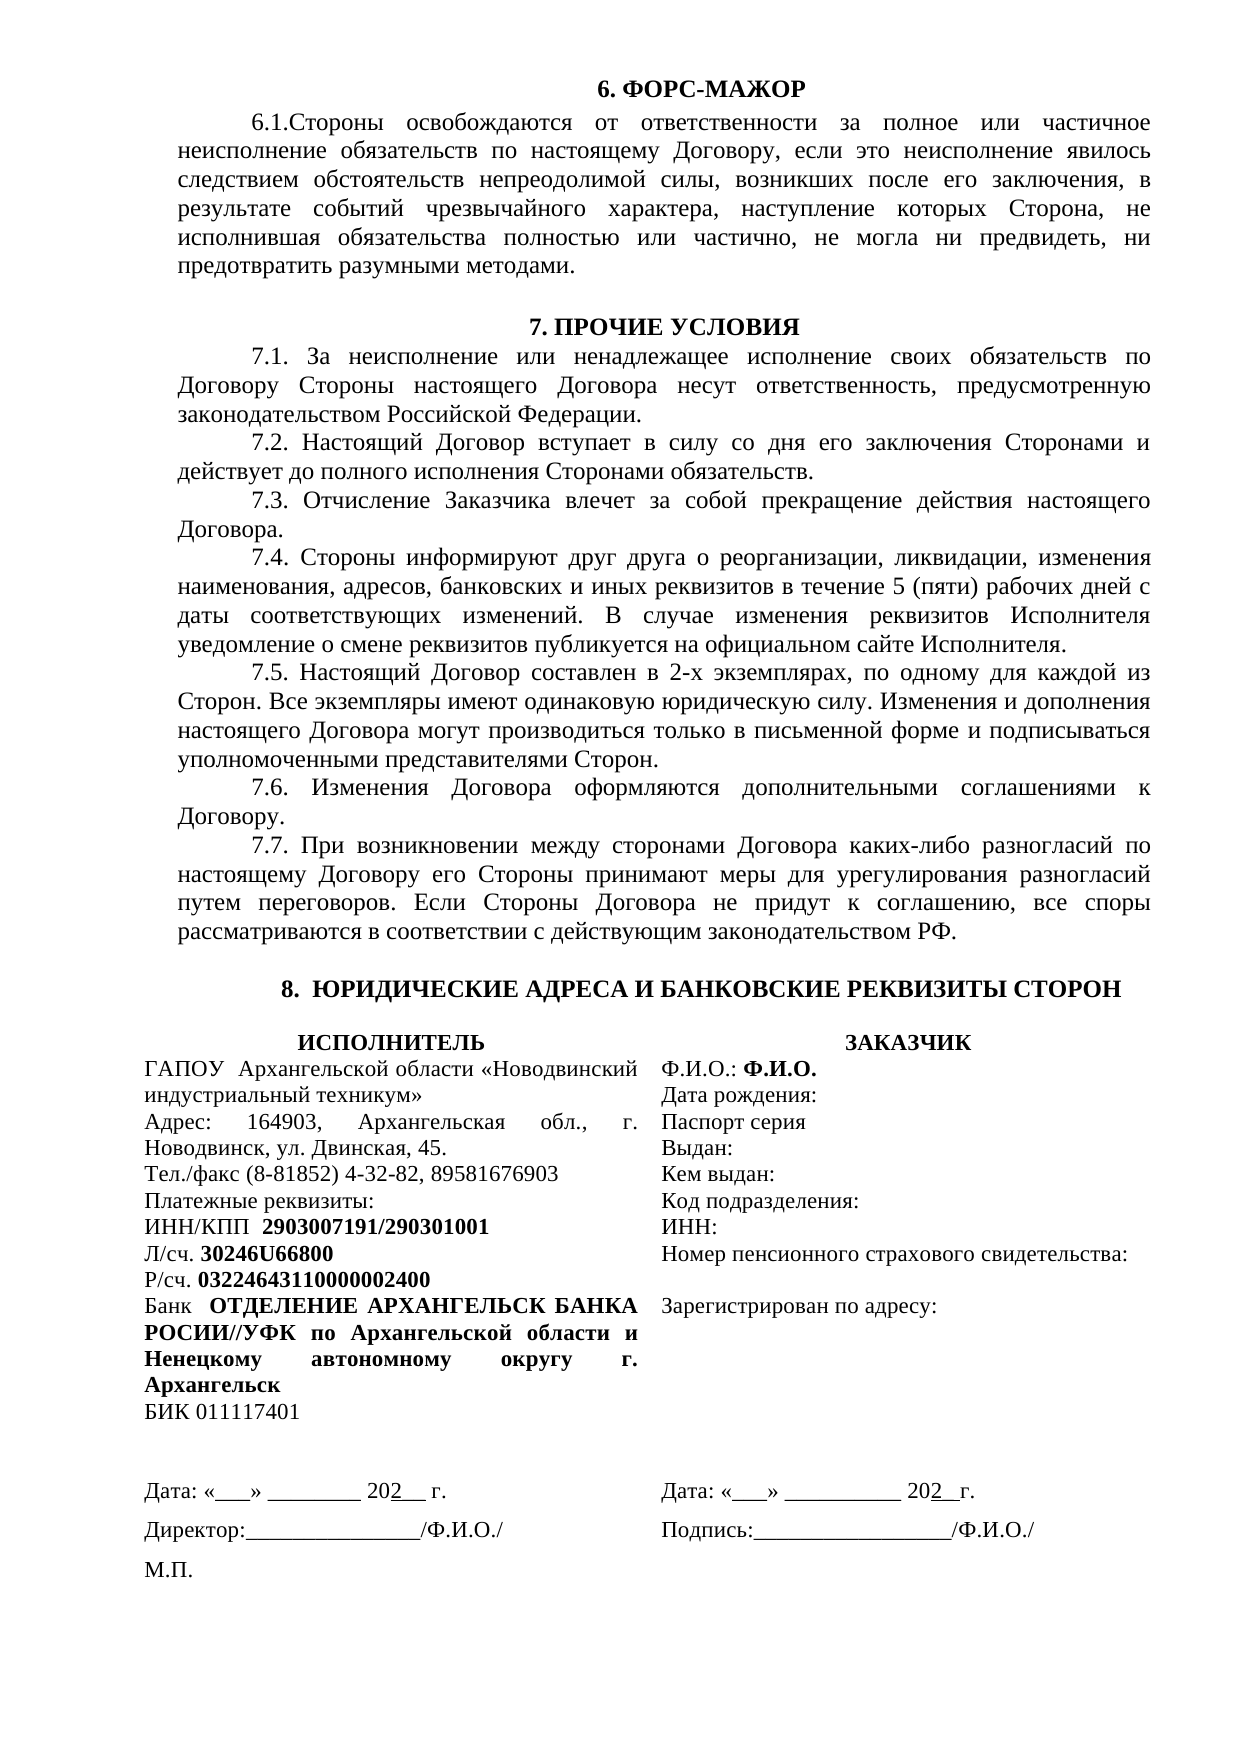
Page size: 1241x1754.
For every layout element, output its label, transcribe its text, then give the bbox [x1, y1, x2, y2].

text 6. ФОРС-МАЖОР [207, 74, 1152, 103]
text 7.1. За неисполнение или ненадлежащее исполнение своих обязательств по Договору Стороны настоящего Договора несут ответственность, предусмотренную законодательством Российской Федерации. [177, 341, 1152, 427]
text 7.7. При возникновении между сторонами Договора каких-либо разногласий по настоящему Договору его Стороны принимают меры для урегулирования разногласий путем переговоров. Если Стороны Договора не придут к соглашению, все споры рассматриваются в соответствии с действующим законодательством РФ. [177, 830, 1152, 945]
text 7.5. Настоящий Договор составлен в 2-х экземплярах, по одному для каждой из Сторон. Все экземпляры имеют одинаковую юридическую силу. Изменения и дополнения настоящего Договора могут производиться только в письменной форме и подписываться уполномоченными представителями Сторон. [177, 657, 1152, 772]
text 6.1.Стороны освобождаются от ответственности за полное или частичное неисполнение обязательств по настоящему Договору, если это неисполнение явилось следствием обстоятельств непреодолимой силы, возникших после его заключения, в результате событий чрезвычайного характера, наступление которых Сторона, не исполнившая обязательства полностью или частично, не могла ни предвидеть, ни предотвратить разумными методами. [177, 107, 1152, 279]
text 7.4. Стороны информируют друг друга о реорганизации, ликвидации, изменения наименования, адресов, банковских и иных реквизитов в течение 5 (пяти) рабочих дней с даты соответствующих изменений. В случае изменения реквизитов Исполнителя уведомление о смене реквизитов публикуется на официальном сайте Исполнителя. [177, 542, 1152, 657]
table_header ИСПОЛНИТЕЛЬ ГАПОУ Архангельской области «Новодвинский индустриальный техникум» Адрес: 164903, Архангельская обл., г. Новодвинск, ул. Двинская, 45. Тел./факс (8-81852) 4-32-82, 89581676903 Платежные реквизиты: ИНН/КПП 2903007191/290301001 Л/сч. 30246U66800 Р/сч. 03224643110000002400 Банк ОТДЕЛЕНИЕ АРХАНГЕЛЬСК БАНКА РОСИИ//УФК по Архангельской области и Ненецкому автономному округу г. Архангельск БИК 011117401 Дата: «___» ________ 202__ г. Директор:_______________/Ф.И.О./ М.П. [133, 1003, 650, 1599]
text 7.6. Изменения Договора оформляются дополнительными соглашениями к Договору. [177, 772, 1152, 830]
text 7.3. Отчисление Заказчика влечет за собой прекращение действия настоящего Договора. [177, 485, 1152, 542]
text 7. ПРОЧИЕ УСЛОВИЯ [177, 312, 1152, 341]
text 8. ЮРИДИЧЕСКИЕ АДРЕСА И БАНКОВСКИЕ РЕКВИЗИТЫ СТОРОН [207, 974, 1152, 1002]
text 7.2. Настоящий Договор вступает в силу со дня его заключения Сторонами и действует до полного исполнения Сторонами обязательств. [177, 427, 1152, 485]
table_header ЗАКАЗЧИК Ф.И.О.: Ф.И.О. Дата рождения: Паспорт серия Выдан: Кем выдан: Код подразделения: ИНН: Номер пенсионного страхового свидетельства: Зарегистрирован по адресу: Дата: «___» __________ 202_ г. Подпись:_________________/Ф.И.О./ [650, 1003, 1166, 1599]
